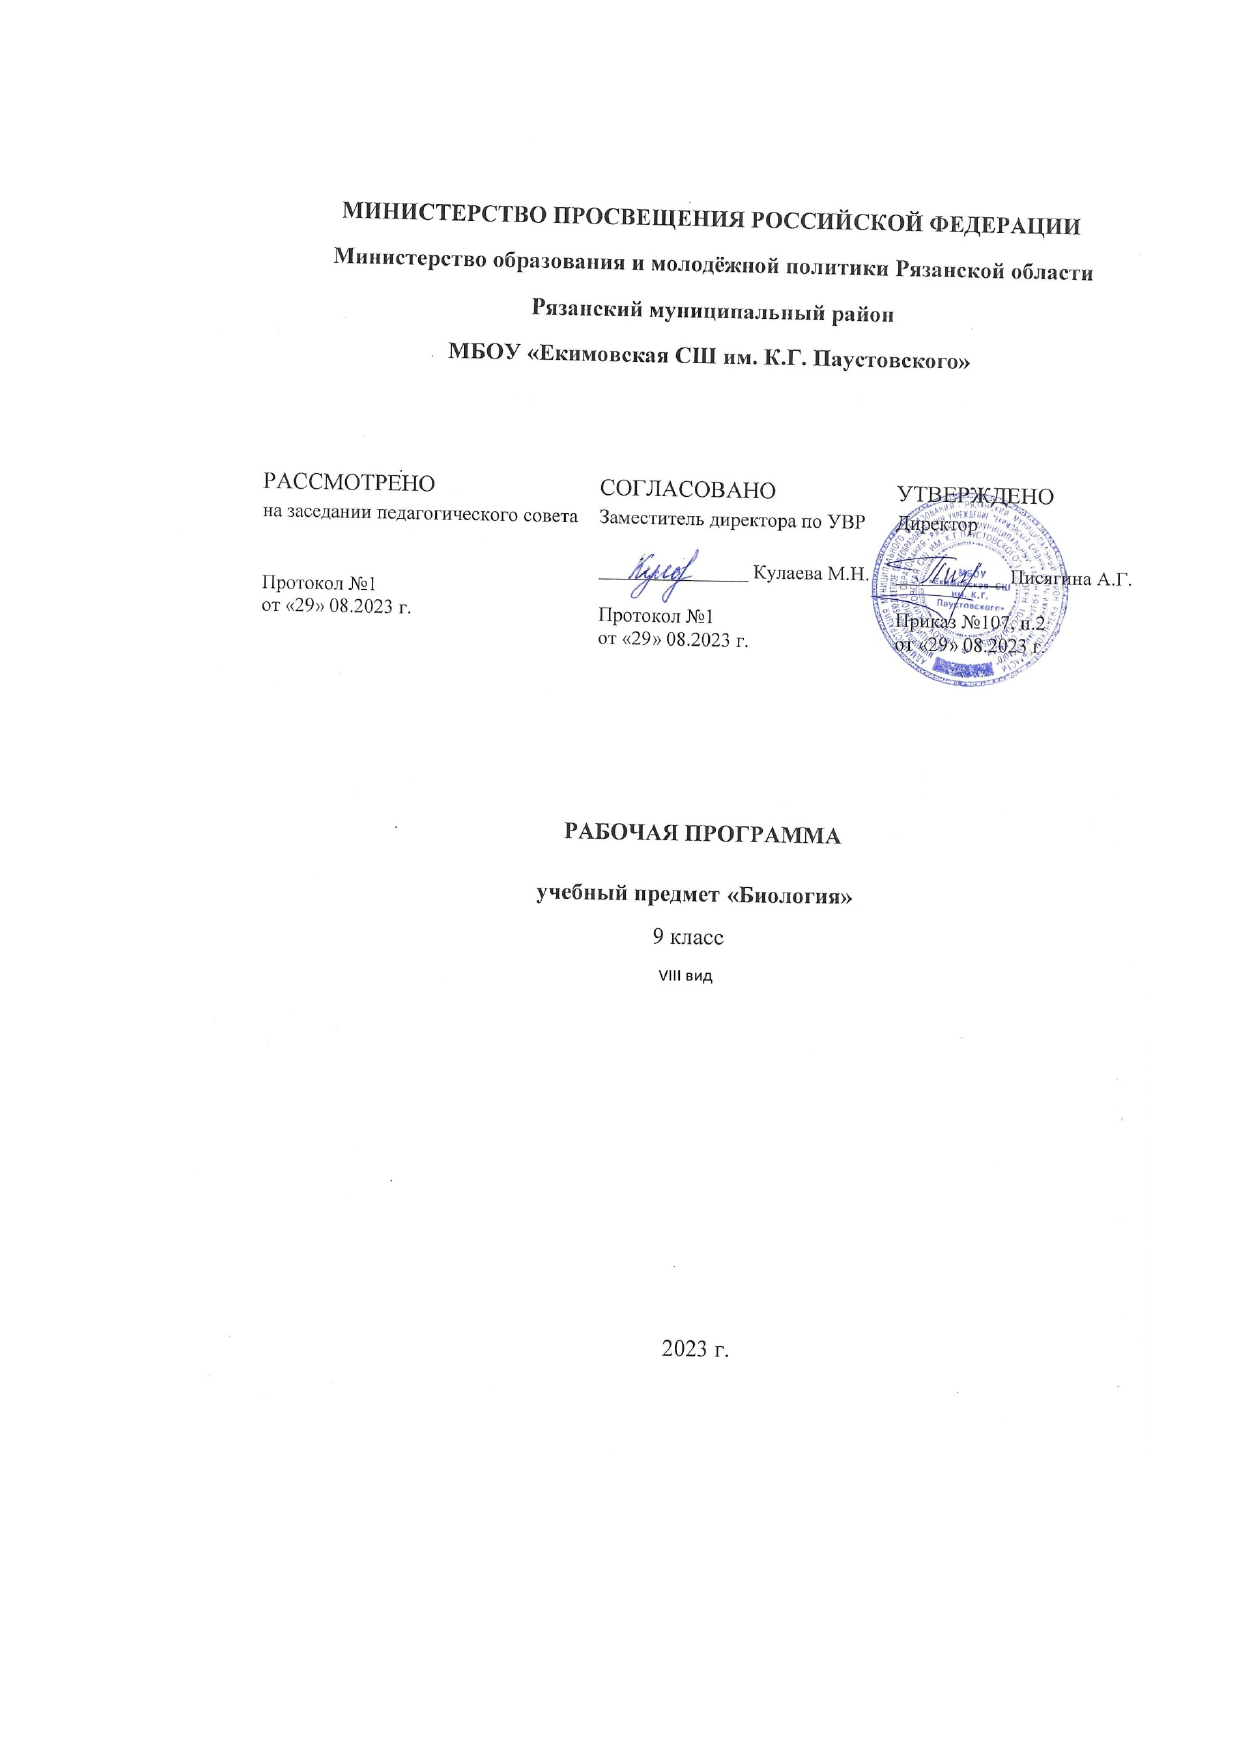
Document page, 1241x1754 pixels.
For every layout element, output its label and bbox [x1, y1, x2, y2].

picture [177, 118, 1153, 1494]
